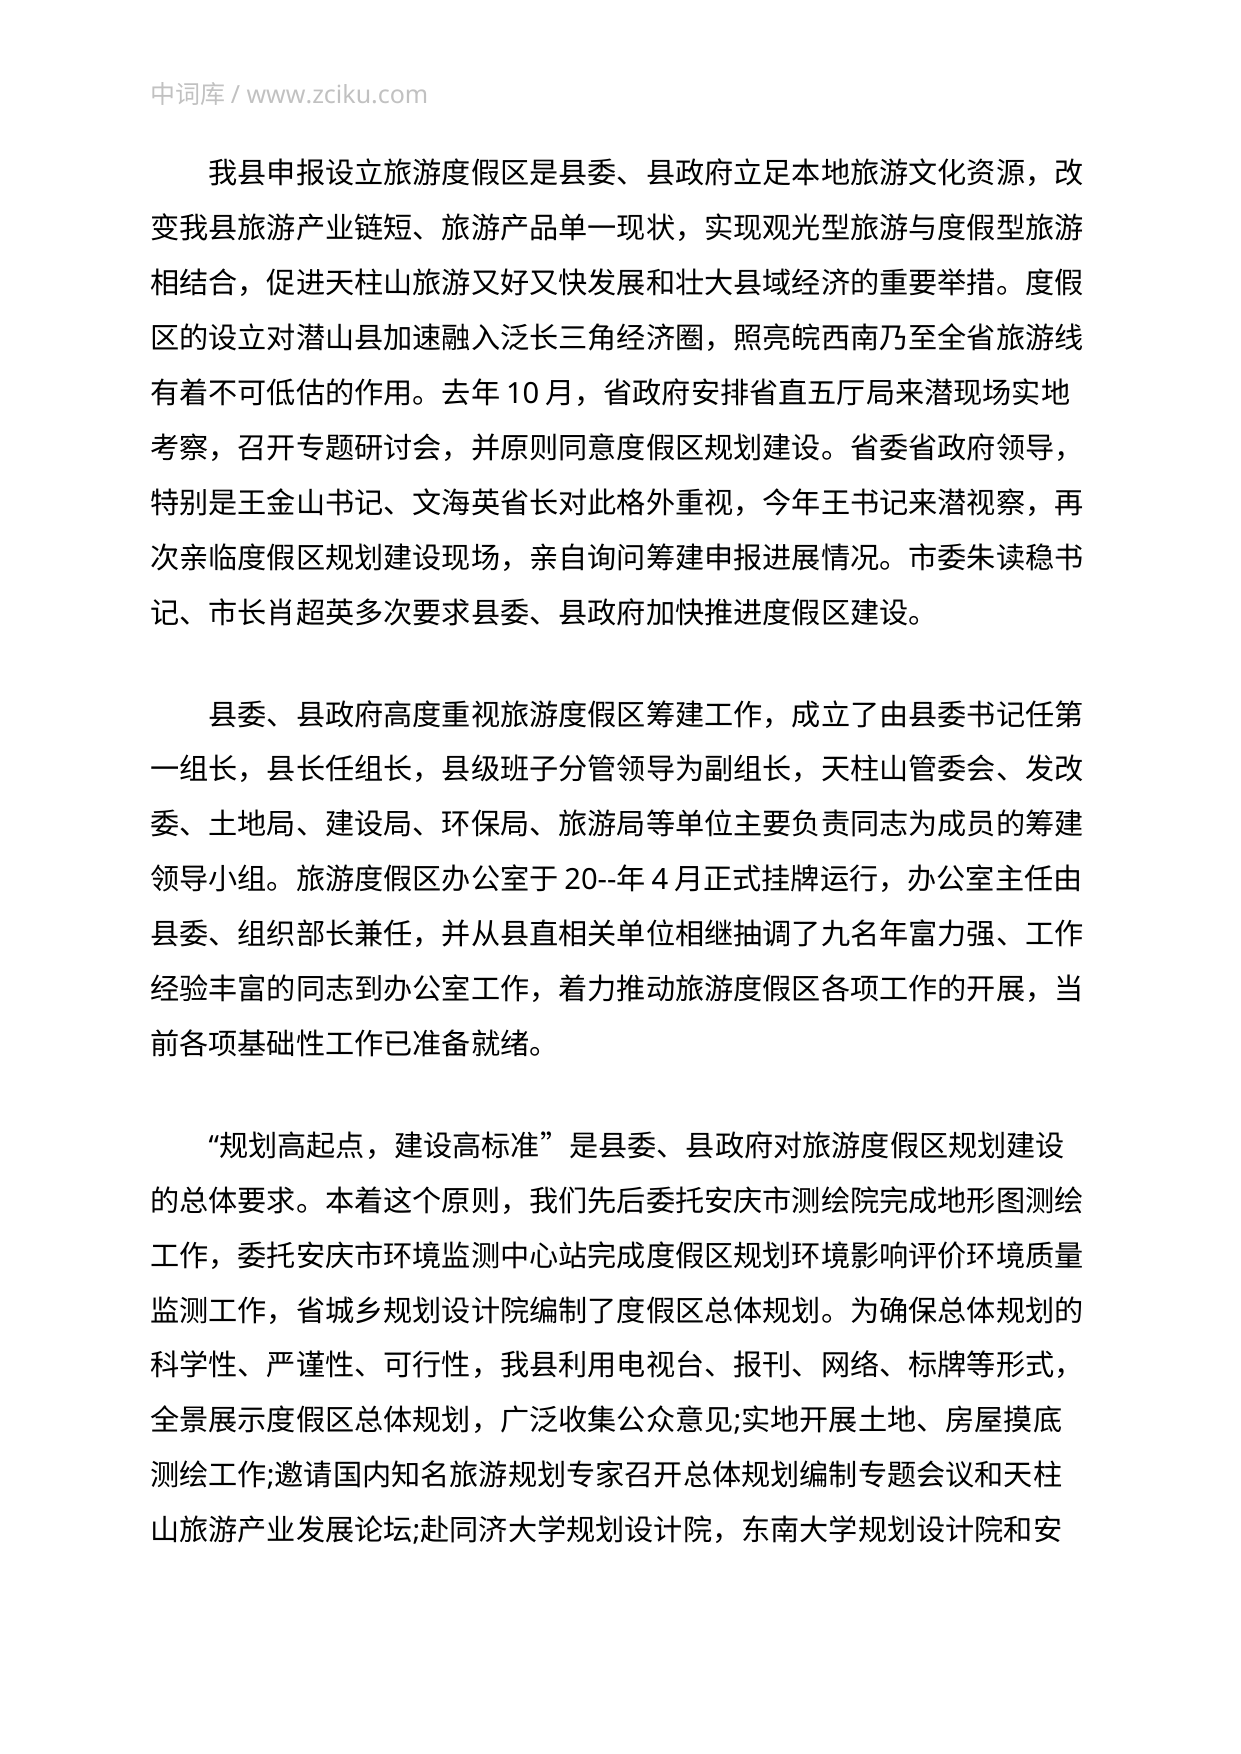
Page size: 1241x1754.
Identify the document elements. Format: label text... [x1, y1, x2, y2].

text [150, 1122, 1090, 1549]
text 我县申报设立旅游度假区是县委、县政府立足本地旅游文化资源，改变我县旅游产业链短、旅游产品单一现状，实现观光型旅游与度假型旅游相结合，促进天柱山旅游又好又快发展和壮大县域经济的重要举措。度假区的设立对潜山县加速融入泛长三角经济圈，照亮皖西南乃至全省旅游线有着不可低估的作用。去年10月，省政府安排省直五厅局来潜现场实地考察，召开专题研讨会，并原则同意度假区规划建设。省委省政府领导，特别是王金山书记、文海英省长对此格外重视，今年王书记来潜视察，再次亲临度假区规划建设现场，亲自询问筹建申报进展情况。市委朱读稳书记、市长肖超英多次要求县委、县政府加快推进度假区建设。 [150, 150, 1090, 632]
text 县委、县政府高度重视旅游度假区筹建工作，成立了由县委书记任第一组长，县长任组长，县级班子分管领导为副组长，天柱山管委会、发改委、土地局、建设局、环保局、旅游局等单位主要负责同志为成员的筹建领导小组。旅游度假区办公室于20--年4月正式挂牌运行，办公室主任由县委、组织部长兼任，并从县直相关单位相继抽调了九名年富力强、工作经验丰富的同志到办公室工作，着力推动旅游度假区各项工作的开展，当前各项基础性工作已准备就绪。 [150, 691, 1090, 1063]
